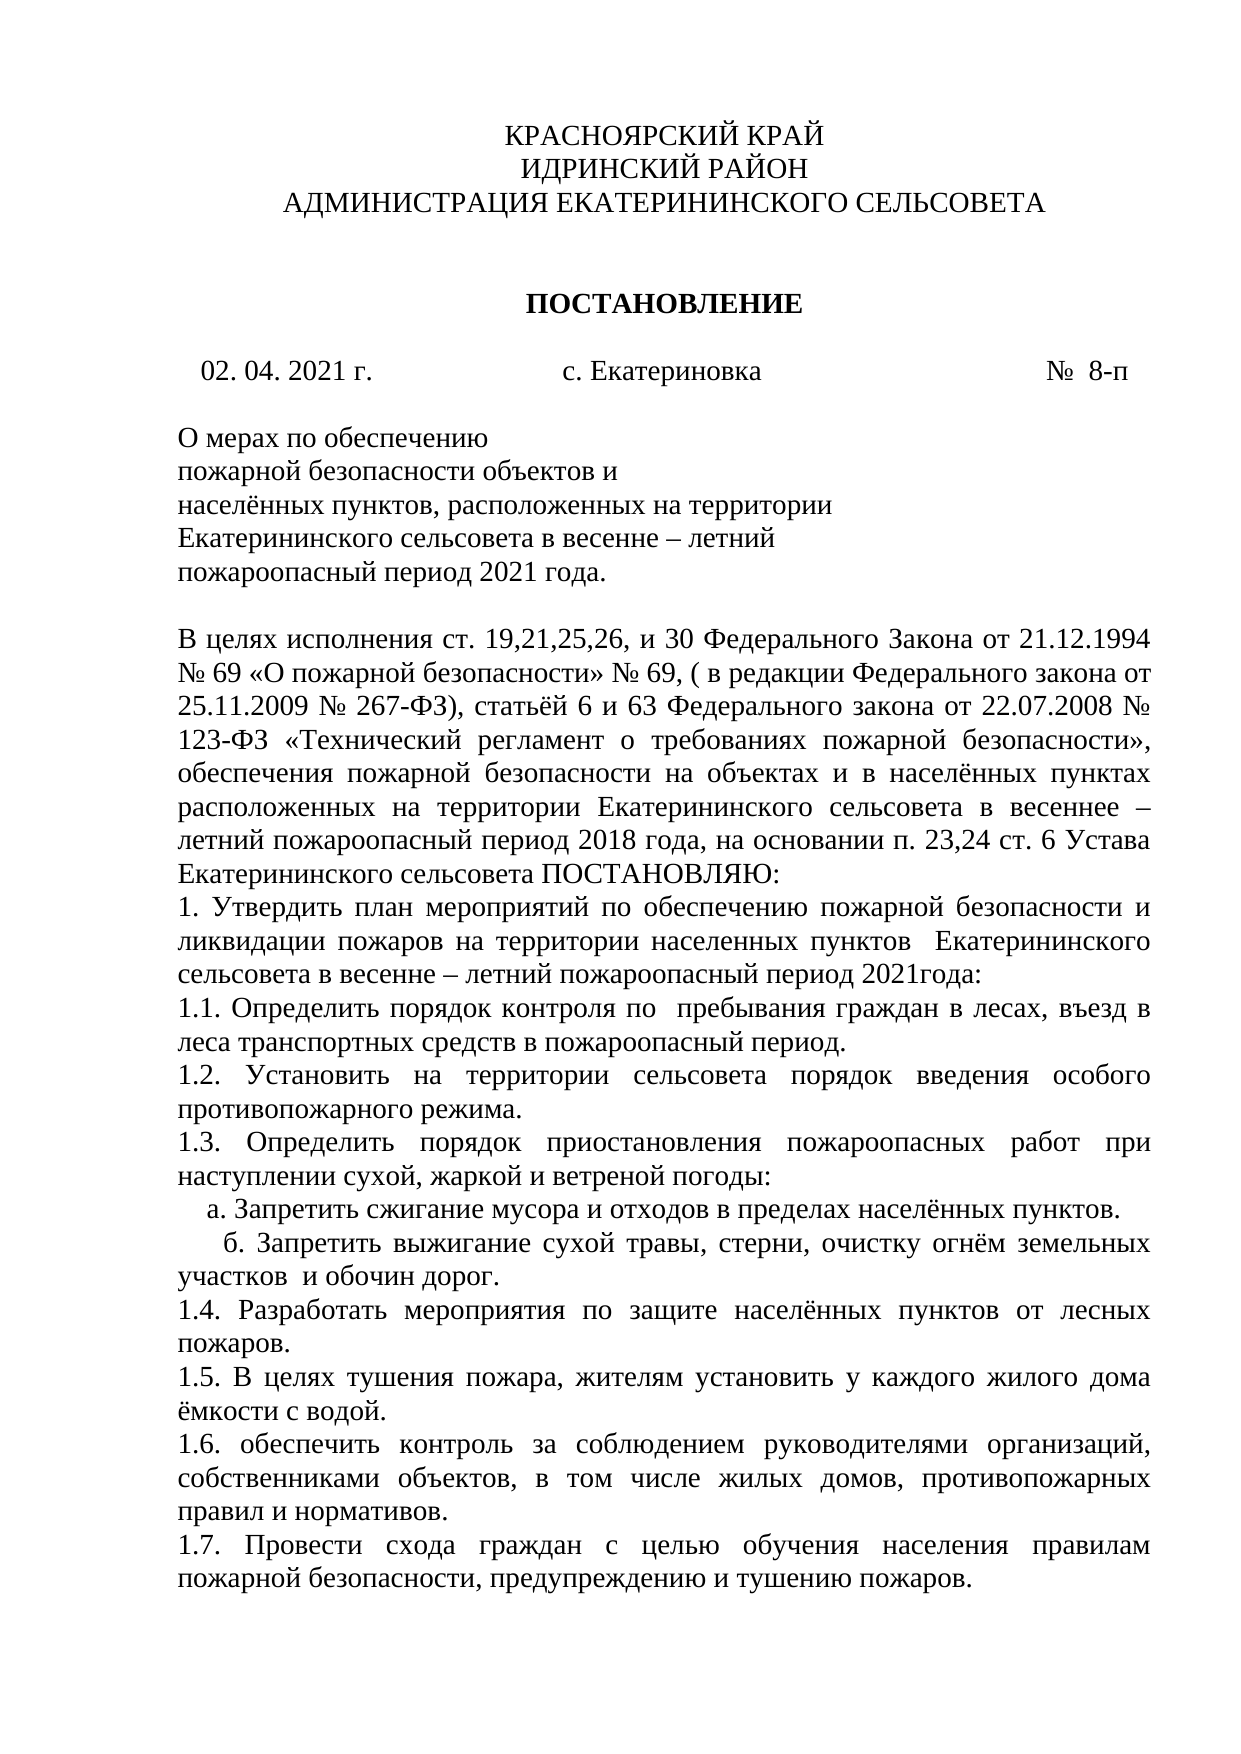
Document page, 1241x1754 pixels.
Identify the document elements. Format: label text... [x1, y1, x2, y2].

text пожароопасный период 2021 года. [177, 554, 1152, 588]
text О мерах по обеспечению [177, 420, 1152, 453]
text 1.6. обеспечить контроль за соблюдением руководителями организаций, собственниками объектов, в том числе жилых домов, противопожарных правил и нормативов. [177, 1426, 1152, 1527]
text ИДРИНСКИЙ РАЙОН [177, 152, 1152, 185]
text 1.3. Определить порядок приостановления пожароопасных работ при наступлении сухой, жаркой и ветреной погоды: [177, 1124, 1152, 1191]
text населённых пунктов, расположенных на территории [177, 487, 1152, 521]
text КРАСНОЯРСКИЙ КРАЙ [177, 118, 1152, 152]
text ПОСТАНОВЛЕНИЕ [177, 286, 1152, 319]
text а. Запретить сжигание мусора и отходов в пределах населённых пунктов. [177, 1191, 1152, 1225]
text 1.5. В целях тушения пожара, жителям установить у каждого жилого дома ёмкости с водой. [177, 1359, 1152, 1426]
text 1.2. Установить на территории сельсовета порядок введения особого противопожарного режима. [177, 1057, 1152, 1124]
text АДМИНИСТРАЦИЯ ЕКАТЕРИНИНСКОГО СЕЛЬСОВЕТА [177, 185, 1152, 219]
text пожарной безопасности объектов и [177, 453, 1152, 487]
text 1. Утвердить план мероприятий по обеспечению пожарной безопасности и ликвидации пожаров на территории населенных пунктов Екатерининского сельсовета в весенне – летний пожароопасный период 2021года: [177, 889, 1152, 990]
text 1.7. Провести схода граждан с целью обучения населения правилам пожарной безопасности, предупреждению и тушению пожаров. [177, 1527, 1152, 1594]
text 1.4. Разработать мероприятия по защите населённых пунктов от лесных пожаров. [177, 1292, 1152, 1359]
text б. Запретить выжигание сухой травы, стерни, очистку огнём земельных участков и обочин дорог. [177, 1225, 1152, 1292]
text Екатерининского сельсовета в весенне – летний [177, 521, 1152, 554]
text 1.1. Определить порядок контроля по пребывания граждан в лесах, въезд в леса транспортных средств в пожароопасный период. [177, 990, 1152, 1057]
text В целях исполнения ст. 19,21,25,26, и 30 Федерального Закона от 21.12.1994 № 69 «О пожарной безопасности» № 69, ( в редакции Федерального закона от 25.11.2009 № 267-ФЗ), статьёй 6 и 63 Федерального закона от 22.07.2008 № 123-ФЗ «Технический регламент о требованиях пожарной безопасности», обеспечения пожарной безопасности на объектах и в населённых пунктах расположенных на территории Екатерининского сельсовета в весеннее – летний пожароопасный период 2018 года, на основании п. 23,24 ст. 6 Устава Екатерининского сельсовета ПОСТАНОВЛЯЮ: [177, 621, 1152, 889]
text 02. 04. 2021 г. с. Екатериновка № 8-п [177, 353, 1152, 386]
